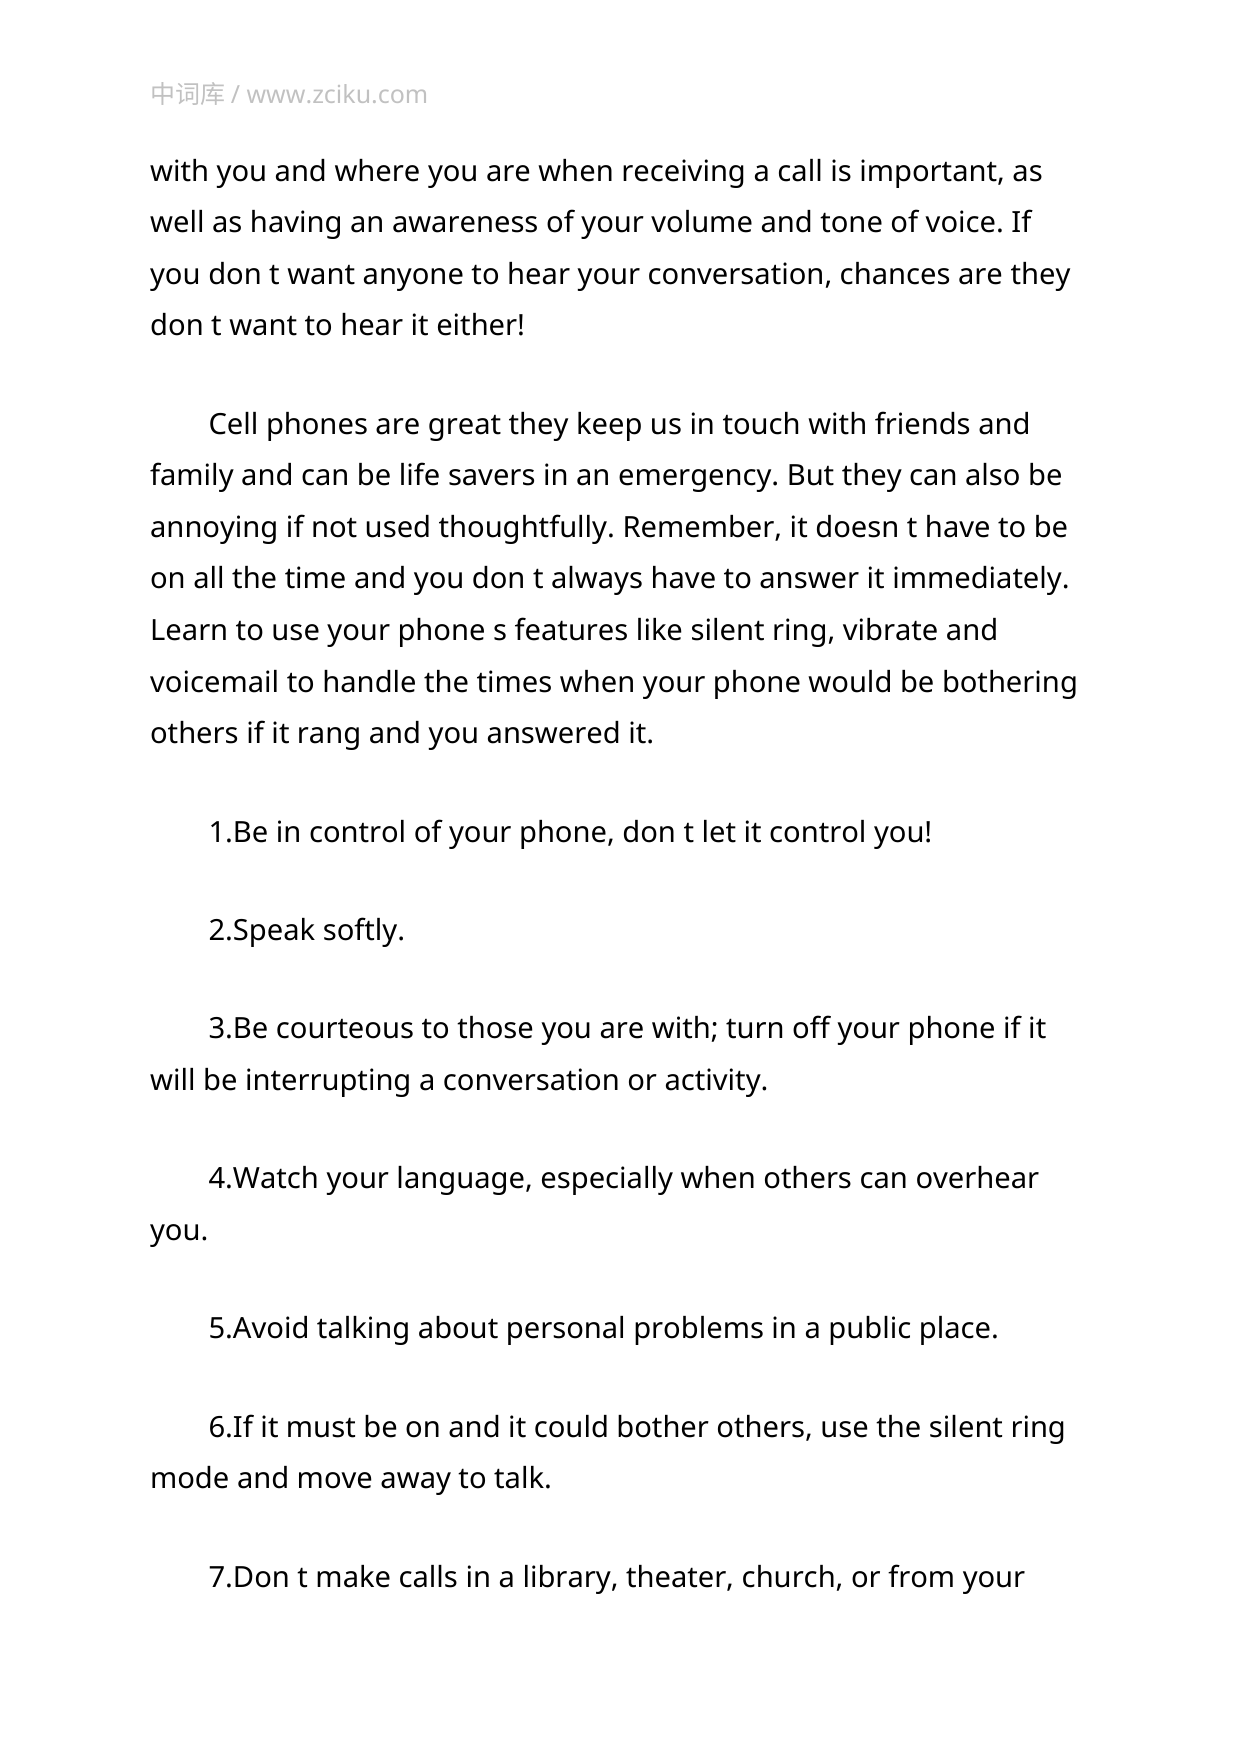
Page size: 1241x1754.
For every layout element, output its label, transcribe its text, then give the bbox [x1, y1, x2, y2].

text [150, 1556, 1090, 1596]
text 6.If it must be on and it could bother others, use the silent ring mode and move away to talk. [150, 1406, 1090, 1497]
text 1.Be in control of your phone, don t let it control you! [150, 811, 1090, 851]
text 2.Speak softly. [150, 909, 1090, 949]
text 3.Be courteous to those you are with; turn off your phone if it will be interrupting a conversation or activity. [150, 1008, 1090, 1099]
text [150, 150, 1090, 344]
text 5.Avoid talking about personal problems in a public place. [150, 1308, 1090, 1347]
text 4.Watch your language, especially when others can overhear you. [150, 1158, 1090, 1249]
text Cell phones are great they keep us in touch with friends and family and can be life savers in an emergency. But they can also be annoying if not used thoughtfully. Remember, it doesn t have to be on all the time and you don t always have to answer it immediately. Learn to use your phone s features like silent ring, vibrate and voicemail to handle the times when your phone would be bothering others if it rang and you answered it. [150, 403, 1090, 752]
